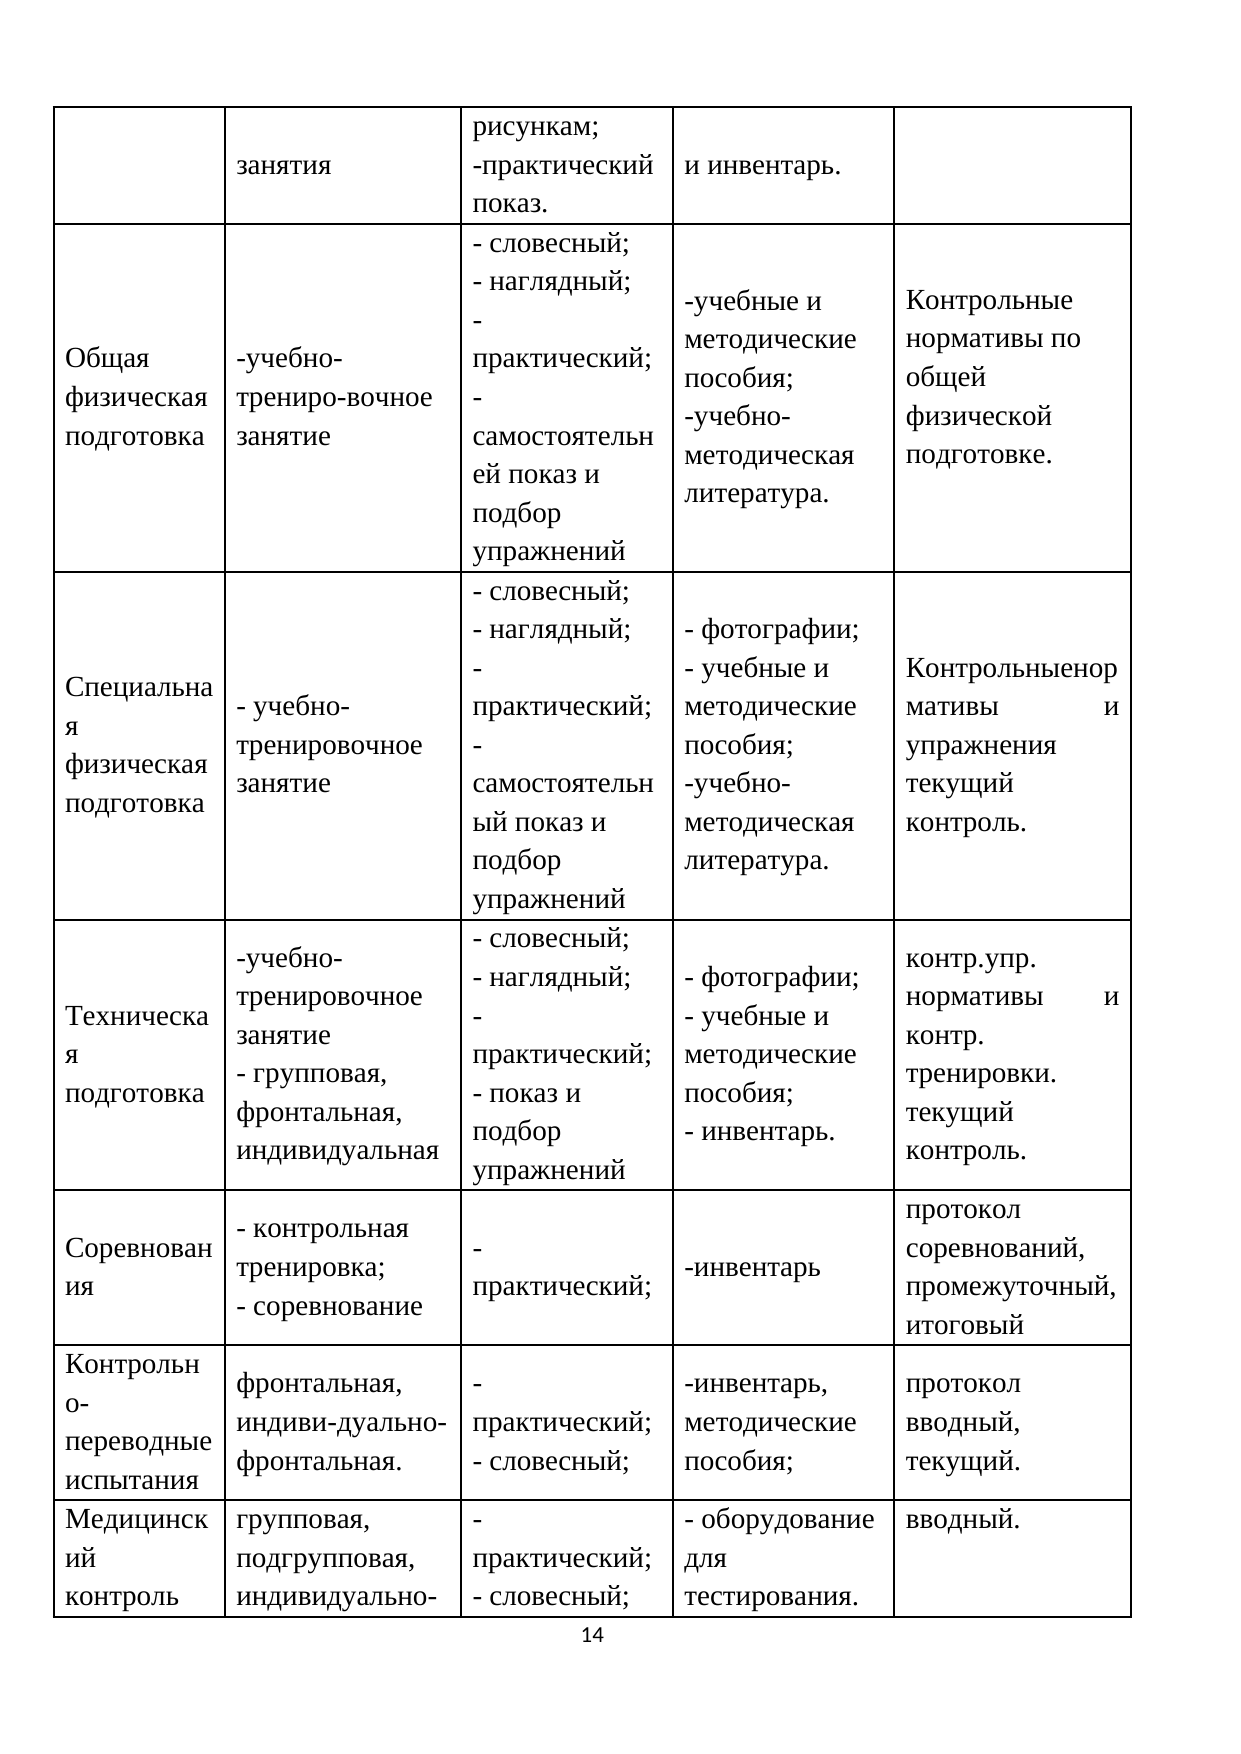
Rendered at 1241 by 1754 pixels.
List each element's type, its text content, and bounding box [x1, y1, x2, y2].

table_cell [462, 1501, 672, 1616]
table_cell -инвентарь [674, 1191, 893, 1344]
table_cell Контрольныенормативы и упражнения текущий контроль. [895, 573, 1130, 918]
table_cell Контрольные нормативы по общей физической подготовке. [895, 225, 1130, 571]
table_cell -инвентарь, методические пособия; [674, 1346, 893, 1499]
table_cell Общая физическая подготовка [55, 225, 224, 571]
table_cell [55, 1501, 224, 1616]
table_cell контр.упр. нормативы и контр. тренировки. текущий контроль. [895, 921, 1130, 1189]
table_cell - словесный; - наглядный; - практический; - показ и подбор упражнений [462, 921, 672, 1189]
table_cell - учебно-тренировочное занятие [226, 573, 460, 918]
table_cell протокол вводный, текущий. [895, 1346, 1130, 1499]
table_cell Специальная физическая подготовка [55, 573, 224, 918]
table_cell Соревнования [55, 1191, 224, 1344]
table_cell -учебно-тренировочное занятие - групповая, фронтальная, индивидуальная [226, 921, 460, 1189]
table_cell вводный. [895, 1501, 1130, 1616]
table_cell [674, 108, 893, 223]
table_cell -учебно-трениро-вочное занятие [226, 225, 460, 571]
table_cell протокол соревнований, промежуточный, итоговый [895, 1191, 1130, 1344]
table_cell - практический; - словесный; [462, 1346, 672, 1499]
table_cell фронтальная, индиви-дуально-фронтальная. [226, 1346, 460, 1499]
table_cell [895, 108, 1130, 223]
table_cell - словесный; - наглядный; - практический; - самостоятельный показ и подбор упражнений [462, 573, 672, 918]
table_cell - контрольная тренировка; - соревнование [226, 1191, 460, 1344]
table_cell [674, 1501, 893, 1616]
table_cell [226, 108, 460, 223]
table_cell - фотографии; - учебные и методические пособия; -учебно-методическая литература. [674, 573, 893, 918]
table_cell Контрольно-переводные испытания [55, 1346, 224, 1499]
table_cell -учебные и методические пособия; -учебно-методическая литература. [674, 225, 893, 571]
table_cell Техническая подготовка [55, 921, 224, 1189]
table_cell - словесный; - наглядный; - практический; - самостоятельней показ и подбор упражнений [462, 225, 672, 571]
table_cell - фотографии; - учебные и методические пособия; - инвентарь. [674, 921, 893, 1189]
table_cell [55, 108, 224, 223]
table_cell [462, 108, 672, 223]
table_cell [226, 1501, 460, 1616]
table_cell - практический; [462, 1191, 672, 1344]
